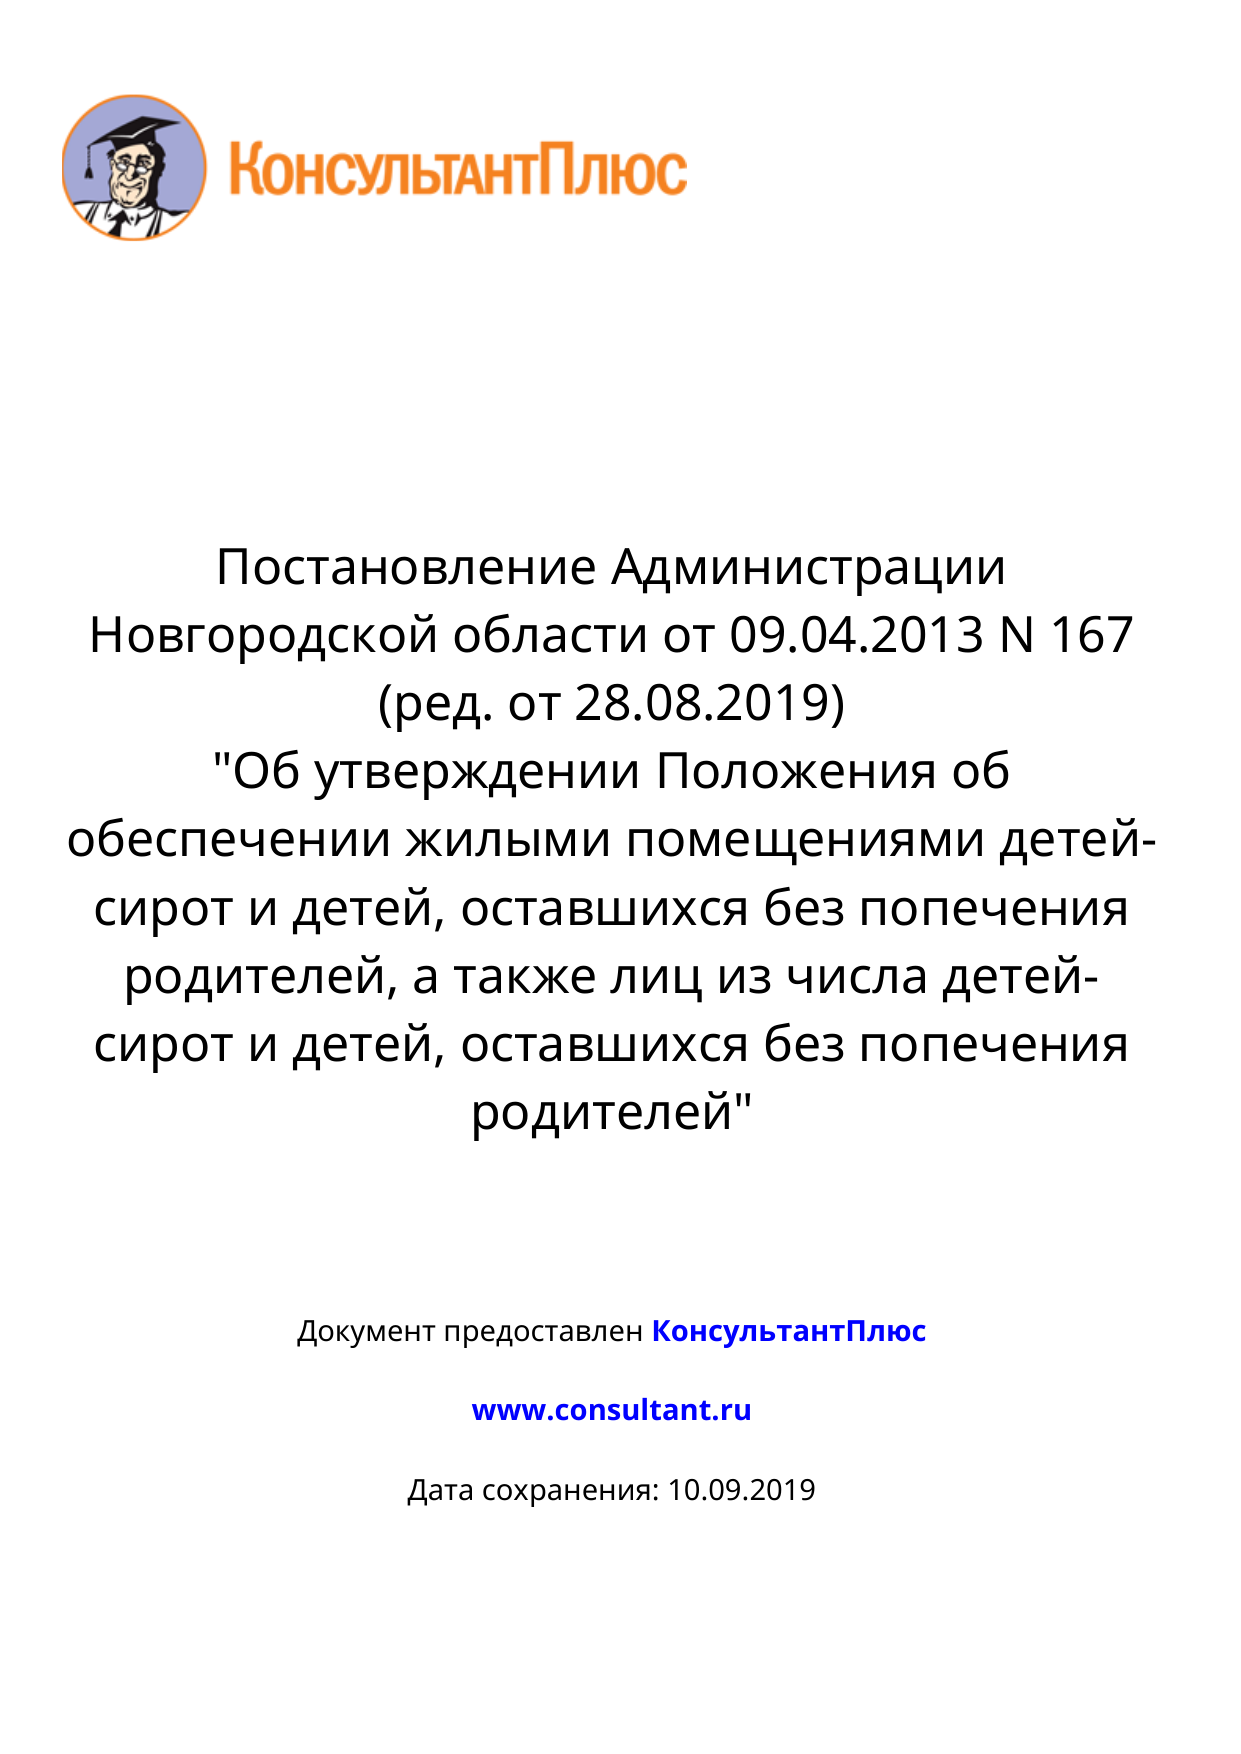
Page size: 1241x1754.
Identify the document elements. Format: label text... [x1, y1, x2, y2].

table_cell Документ предоставлен КонсультантПлюс www.consultant.ru Дата сохранения: 10.09.2019 [54, 1272, 1170, 1587]
table_header [54, 88, 1170, 403]
picture [62, 93, 687, 243]
table_cell Постановление Администрации Новгородской области от 09.04.2013 N 167 (ред. от 28.08.2019) "Об утверждении Положения об обеспечении жилыми помещениями детей-сирот и детей, оставшихся без попечения родителей, а также лиц из числа детей-сирот и детей, оставшихся без попечения родителей" [54, 403, 1170, 1272]
